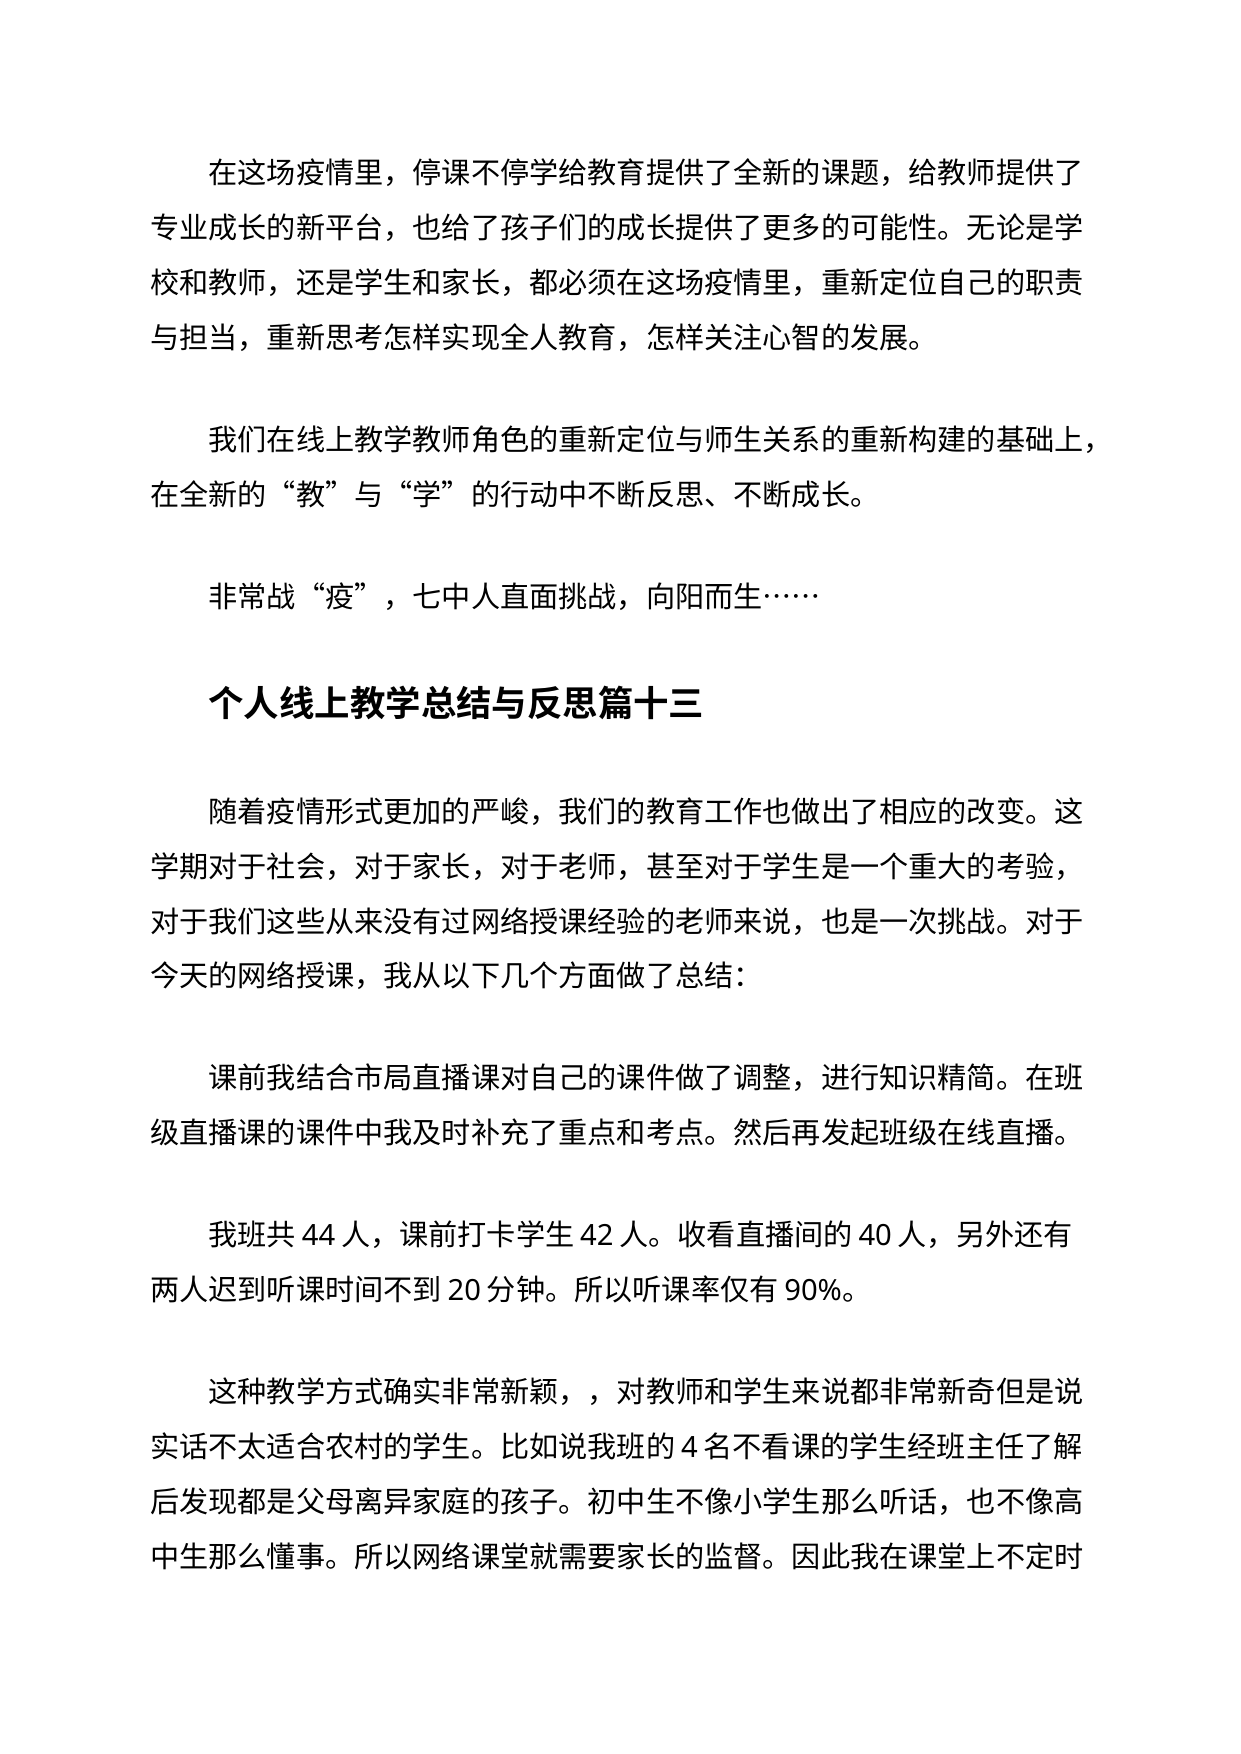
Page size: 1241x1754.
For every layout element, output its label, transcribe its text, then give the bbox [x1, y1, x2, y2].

text 我们在线上教学教师角色的重新定位与师生关系的重新构建的基础上，在全新的“教”与“学”的行动中不断反思、不断成长。 [150, 416, 1090, 514]
text 个人线上教学总结与反思篇十三 [150, 675, 1090, 726]
text 我班共44人，课前打卡学生42人。收看直播间的40人，另外还有两人迟到听课时间不到20分钟。所以听课率仅有90%。 [150, 1211, 1090, 1309]
text 课前我结合市局直播课对自己的课件做了调整，进行知识精简。在班级直播课的课件中我及时补充了重点和考点。然后再发起班级在线直播。 [150, 1055, 1090, 1152]
text 非常战“疫”，七中人直面挑战，向阳而生…… [150, 573, 1090, 615]
text 在这场疫情里，停课不停学给教育提供了全新的课题，给教师提供了专业成长的新平台，也给了孩子们的成长提供了更多的可能性。无论是学校和教师，还是学生和家长，都必须在这场疫情里，重新定位自己的职责与担当，重新思考怎样实现全人教育，怎样关注心智的发展。 [150, 150, 1090, 357]
text 随着疫情形式更加的严峻，我们的教育工作也做出了相应的改变。这学期对于社会，对于家长，对于老师，甚至对于学生是一个重大的考验，对于我们这些从来没有过网络授课经验的老师来说，也是一次挑战。对于今天的网络授课，我从以下几个方面做了总结： [150, 788, 1090, 995]
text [150, 1368, 1090, 1576]
